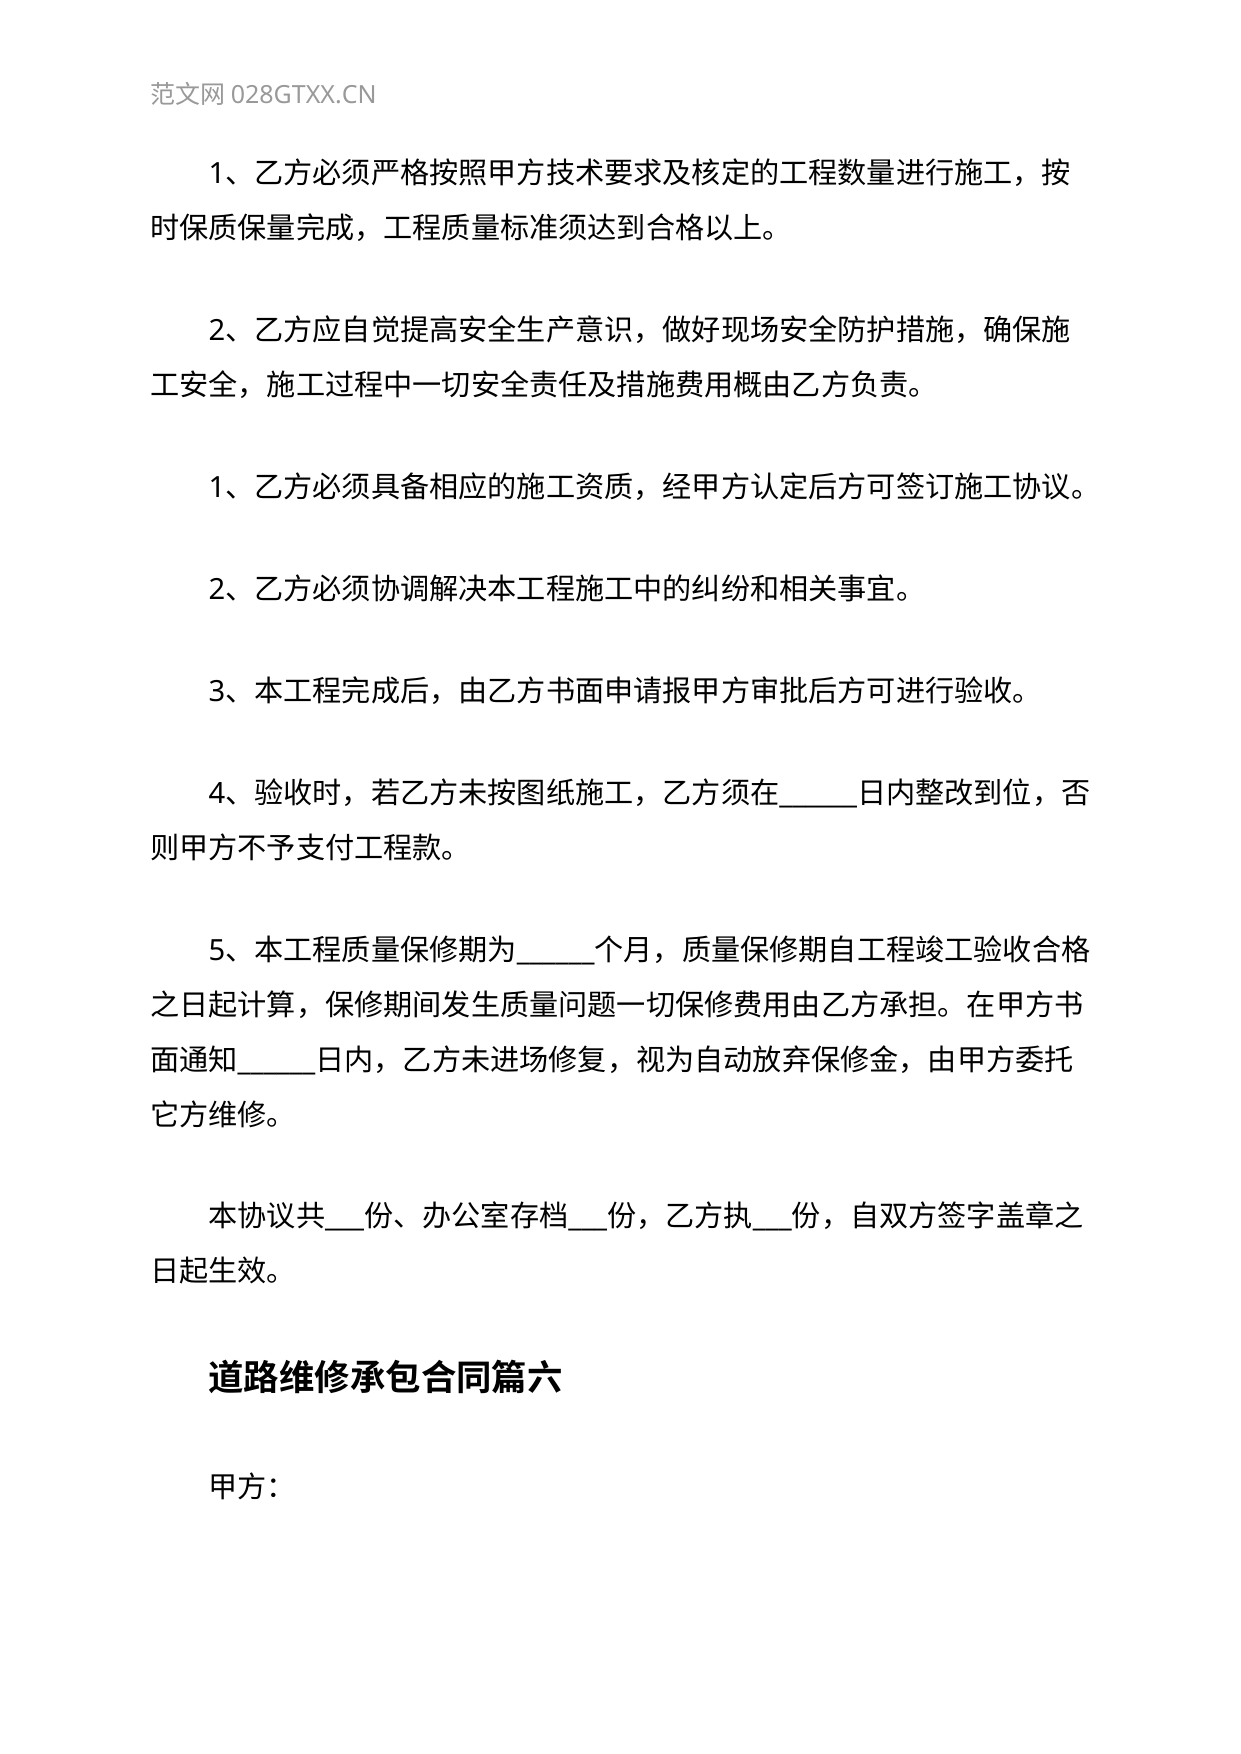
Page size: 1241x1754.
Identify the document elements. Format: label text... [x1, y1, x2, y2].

text 甲方： [150, 1463, 1090, 1505]
text 2、乙方必须协调解决本工程施工中的纠纷和相关事宜。 [150, 566, 1090, 608]
text 2、乙方应自觉提高安全生产意识，做好现场安全防护措施，确保施工安全，施工过程中一切安全责任及措施费用概由乙方负责。 [150, 307, 1090, 404]
text 3、本工程完成后，由乙方书面申请报甲方审批后方可进行验收。 [150, 667, 1090, 710]
text 5、本工程质量保修期为______个月，质量保修期自工程竣工验收合格之日起计算，保修期间发生质量问题一切保修费用由乙方承担。在甲方书面通知______日内，乙方未进场修复，视为自动放弃保修金，由甲方委托它方维修。 [150, 926, 1090, 1133]
text 本协议共___份、办公室存档___份，乙方执___份，自双方签字盖章之日起生效。 [150, 1193, 1090, 1290]
text 1、乙方必须严格按照甲方技术要求及核定的工程数量进行施工，按时保质保量完成，工程质量标准须达到合格以上。 [150, 150, 1090, 247]
text 道路维修承包合同篇六 [150, 1350, 1090, 1401]
text 4、验收时，若乙方未按图纸施工，乙方须在______日内整改到位，否则甲方不予支付工程款。 [150, 769, 1090, 867]
text 1、乙方必须具备相应的施工资质，经甲方认定后方可签订施工协议。 [150, 463, 1090, 506]
